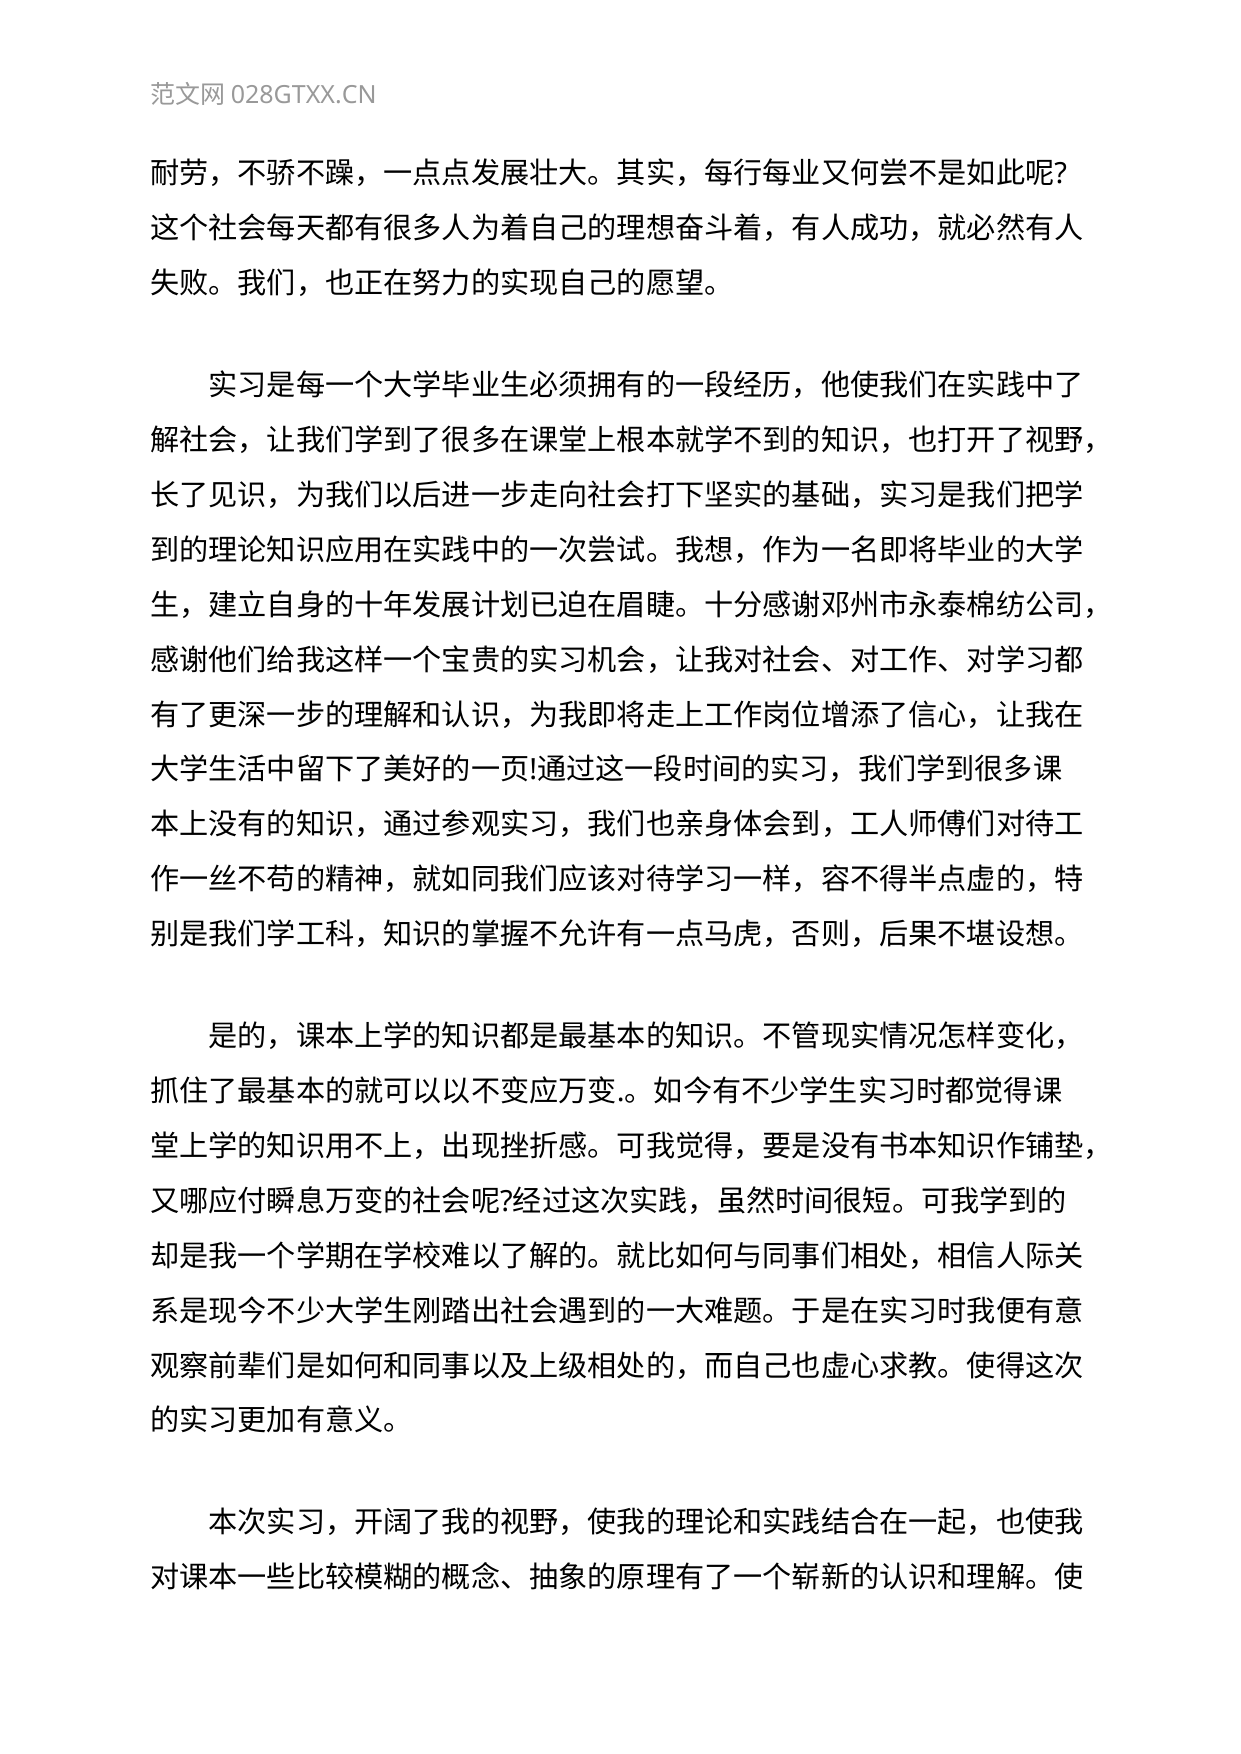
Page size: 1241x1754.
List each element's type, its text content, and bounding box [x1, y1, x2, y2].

text 是的，课本上学的知识都是最基本的知识。不管现实情况怎样变化，抓住了最基本的就可以以不变应万变.。如今有不少学生实习时都觉得课堂上学的知识用不上，出现挫折感。可我觉得，要是没有书本知识作铺垫，又哪应付瞬息万变的社会呢?经过这次实践，虽然时间很短。可我学到的却是我一个学期在学校难以了解的。就比如何与同事们相处，相信人际关系是现今不少大学生刚踏出社会遇到的一大难题。于是在实习时我便有意观察前辈们是如何和同事以及上级相处的，而自己也虚心求教。使得这次的实习更加有意义。 [150, 1012, 1090, 1439]
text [150, 1499, 1090, 1596]
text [150, 150, 1090, 302]
text 实习是每一个大学毕业生必须拥有的一段经历，他使我们在实践中了解社会，让我们学到了很多在课堂上根本就学不到的知识，也打开了视野，长了见识，为我们以后进一步走向社会打下坚实的基础，实习是我们把学到的理论知识应用在实践中的一次尝试。我想，作为一名即将毕业的大学生，建立自身的十年发展计划已迫在眉睫。十分感谢邓州市永泰棉纺公司，感谢他们给我这样一个宝贵的实习机会，让我对社会、对工作、对学习都有了更深一步的理解和认识，为我即将走上工作岗位增添了信心，让我在大学生活中留下了美好的一页!通过这一段时间的实习，我们学到很多课本上没有的知识，通过参观实习，我们也亲身体会到，工人师傅们对待工作一丝不苟的精神，就如同我们应该对待学习一样，容不得半点虚的，特别是我们学工科，知识的掌握不允许有一点马虎，否则，后果不堪设想。 [150, 362, 1090, 953]
